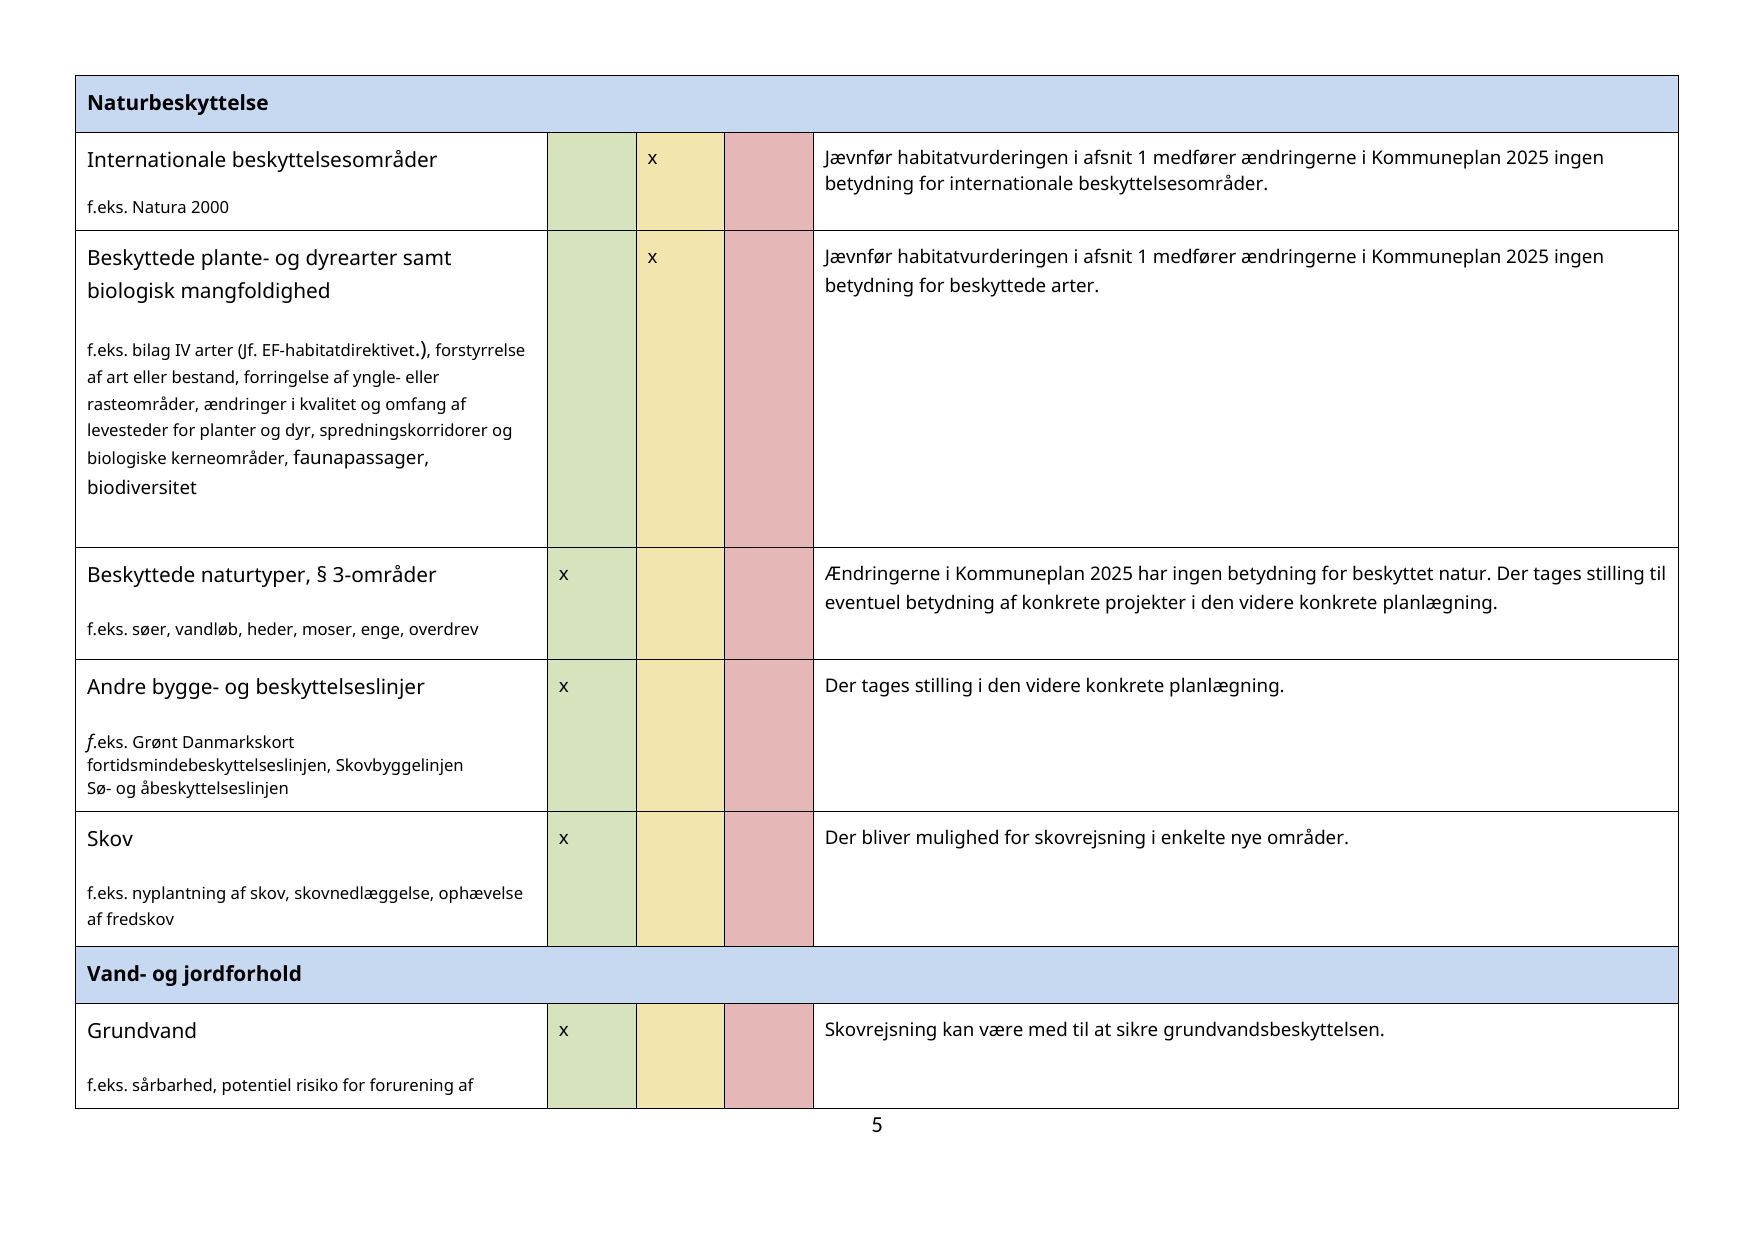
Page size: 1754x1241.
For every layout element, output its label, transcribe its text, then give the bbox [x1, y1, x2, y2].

table_cell x [548, 660, 636, 811]
table_cell [725, 1004, 813, 1108]
table_cell [637, 1004, 724, 1108]
table_cell Jævnfør habitatvurderingen i afsnit 1 medfører ændringerne i Kommuneplan 2025 ingen betydning for beskyttede arter. [814, 231, 1678, 547]
table_cell Beskyttede plante- og dyrearter samt biologisk mangfoldighed f.eks. bilag IV arter (Jf. EF-habitatdirektivet.), forstyrrelse af art eller bestand, forringelse af yngle- eller rasteområder, ændringer i kvalitet og omfang af levesteder for planter og dyr, spredningskorridorer og biologiske kerneområder, faunapassager, biodiversitet [76, 231, 547, 547]
table_cell Jævnfør habitatvurderingen i afsnit 1 medfører ændringerne i Kommuneplan 2025 ingen betydning for internationale beskyttelsesområder. [814, 133, 1678, 230]
table_cell Beskyttede naturtyper, § 3-områder f.eks. søer, vandløb, heder, moser, enge, overdrev [76, 548, 547, 659]
table_cell x [637, 231, 724, 547]
table_cell [725, 133, 813, 230]
table_cell [548, 231, 636, 547]
table_cell Vand- og jordforhold [76, 947, 1678, 1003]
table_cell x [637, 133, 724, 230]
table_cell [814, 1004, 1678, 1108]
table_cell Der tages stilling i den videre konkrete planlægning. [814, 660, 1678, 811]
table_cell [725, 660, 813, 811]
table_cell [637, 548, 724, 659]
table_cell Andre bygge- og beskyttelseslinjer f.eks. Grønt Danmarkskort fortidsmindebeskyttelseslinjen, Skovbyggelinjen Sø- og åbeskyttelseslinjen [76, 660, 547, 811]
table_cell [725, 548, 813, 659]
table_cell [725, 231, 813, 547]
table_cell x [548, 1004, 636, 1108]
table_cell x [548, 812, 636, 946]
table_cell Internationale beskyttelsesområder f.eks. Natura 2000 [76, 133, 547, 230]
table_cell x [548, 548, 636, 659]
table_cell Skov f.eks. nyplantning af skov, skovnedlæggelse, ophævelse af fredskov [76, 812, 547, 946]
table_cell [76, 1004, 547, 1108]
table_cell Naturbeskyttelse [76, 76, 1678, 132]
table_cell [637, 812, 724, 946]
table_cell [548, 133, 636, 230]
table_cell [637, 660, 724, 811]
table_cell [725, 812, 813, 946]
table_cell Ændringerne i Kommuneplan 2025 har ingen betydning for beskyttet natur. Der tages stilling til eventuel betydning af konkrete projekter i den videre konkrete planlægning. [814, 548, 1678, 659]
table_cell Der bliver mulighed for skovrejsning i enkelte nye områder. [814, 812, 1678, 946]
